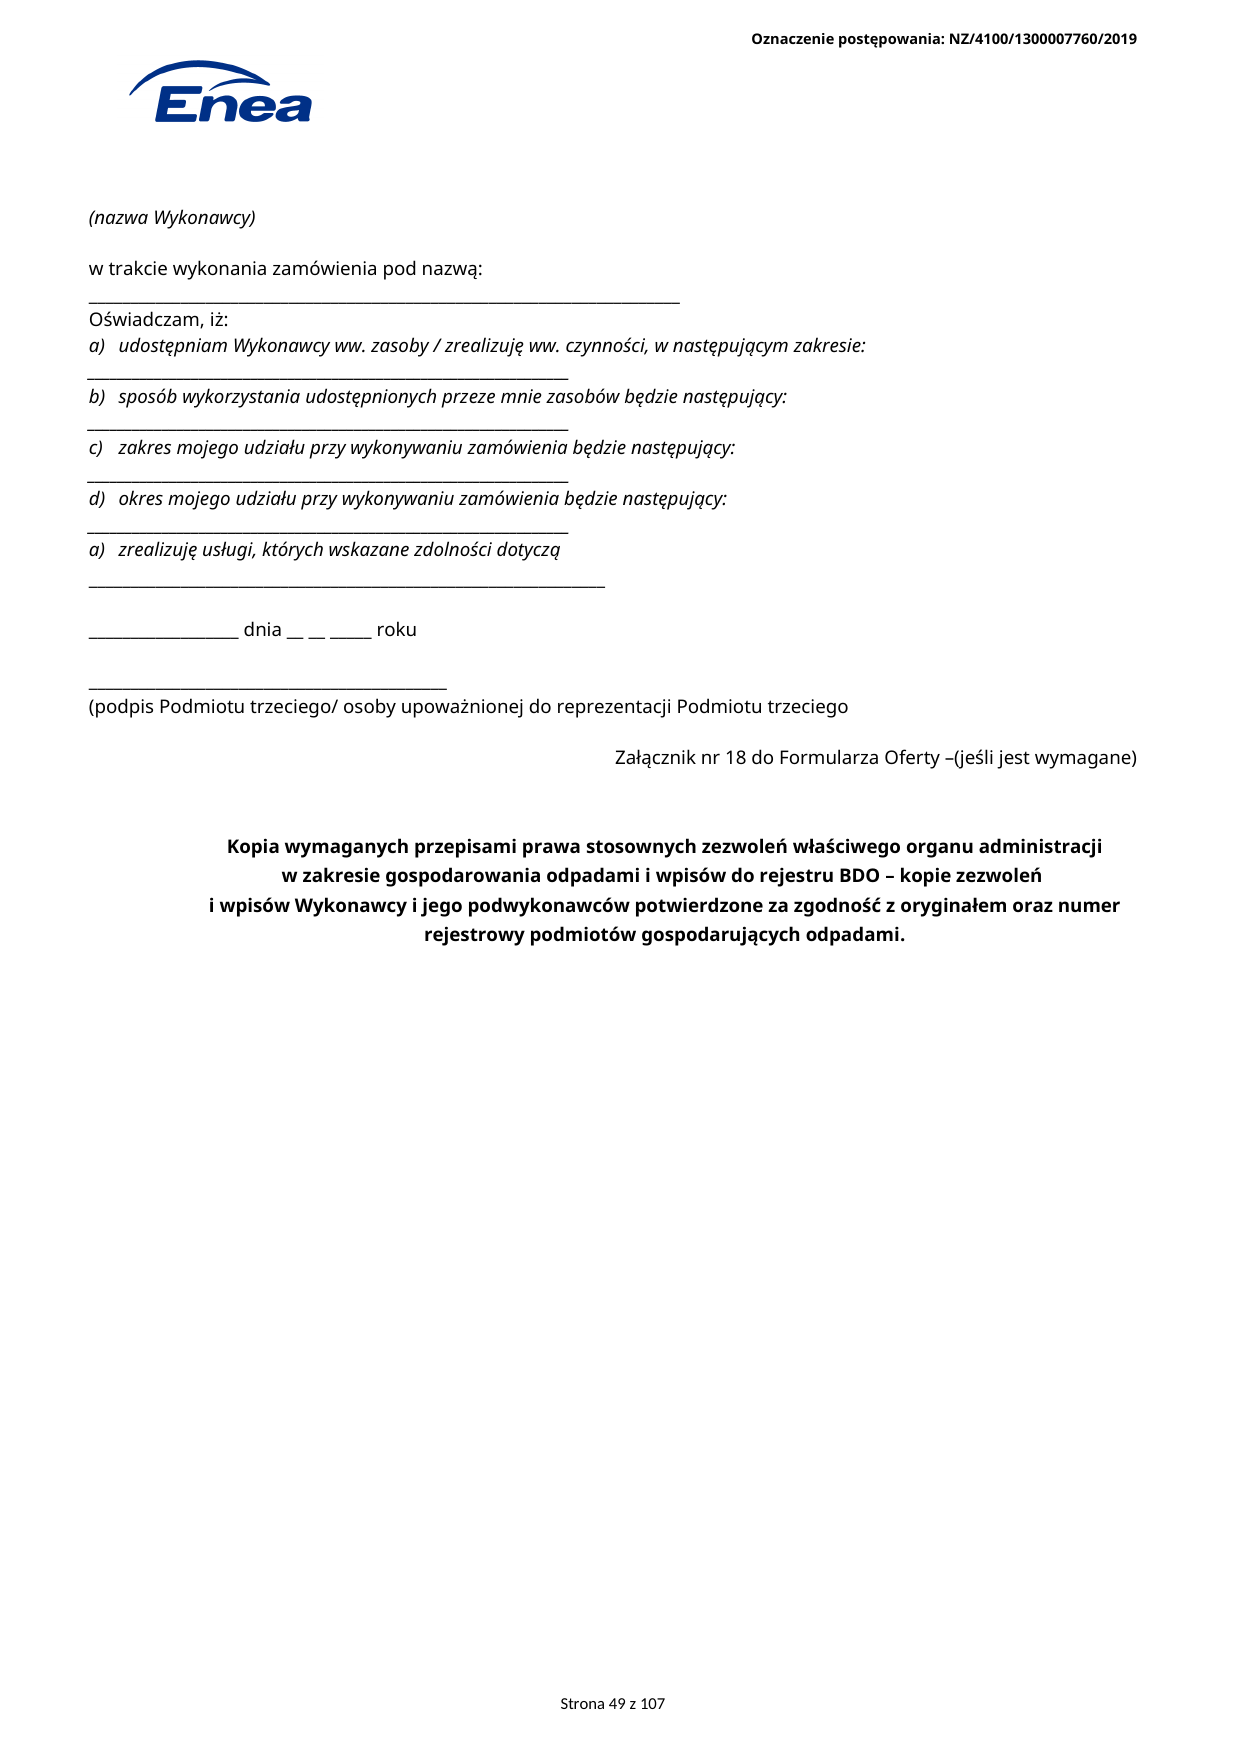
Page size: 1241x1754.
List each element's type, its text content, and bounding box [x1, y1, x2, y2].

text d) okres mojego udziału przy wykonywaniu zamówienia będzie następujący: [89, 485, 1137, 511]
text _________________________________________________________________ [89, 358, 1137, 383]
text Załącznik nr 18 do Formularza Oferty –(jeśli jest wymagane) [89, 744, 1137, 770]
text w trakcie wykonania zamówienia pod nazwą: [89, 256, 1137, 281]
text (podpis Podmiotu trzeciego/ osoby upoważnionej do reprezentacji Podmiotu trzeciego [89, 693, 1137, 719]
list zrealizuję usługi, których wskazane zdolności dotyczą [89, 536, 1137, 562]
text ______________________________________________________________ [89, 566, 1137, 591]
text _________________________________________________________________ [89, 511, 1137, 536]
text __________________ dnia __ __ _____ roku [89, 617, 1137, 642]
text ___________________________________________ [89, 668, 1137, 693]
picture [117, 50, 324, 124]
text Oświadczam, iż: [89, 307, 1137, 332]
text _________________________________________________________________ [89, 460, 1137, 485]
text b) sposób wykorzystania udostępnionych przeze mnie zasobów będzie następujący: [89, 383, 1137, 409]
text a) udostępniam Wykonawcy ww. zasoby / zrealizuję ww. czynności, w następującym zakresie: [89, 332, 1137, 358]
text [89, 281, 1137, 307]
text (nazwa Wykonawcy) [89, 204, 1137, 230]
text c) zakres mojego udziału przy wykonywaniu zamówienia będzie następujący: [89, 434, 1137, 460]
text _________________________________________________________________ [89, 409, 1137, 434]
list Kopia wymaganych przepisami prawa stosownych zezwoleń właściwego organu administracji w zakresie gospodarowania odpadami i wpisów do rejestru BDO – kopie zezwoleń i wpisów Wykonawcy i jego podwykonawców potwierdzone za zgodność z oryginałem oraz numer rejestrowy podmiotów gospodarujących odpadami. [192, 833, 1137, 947]
